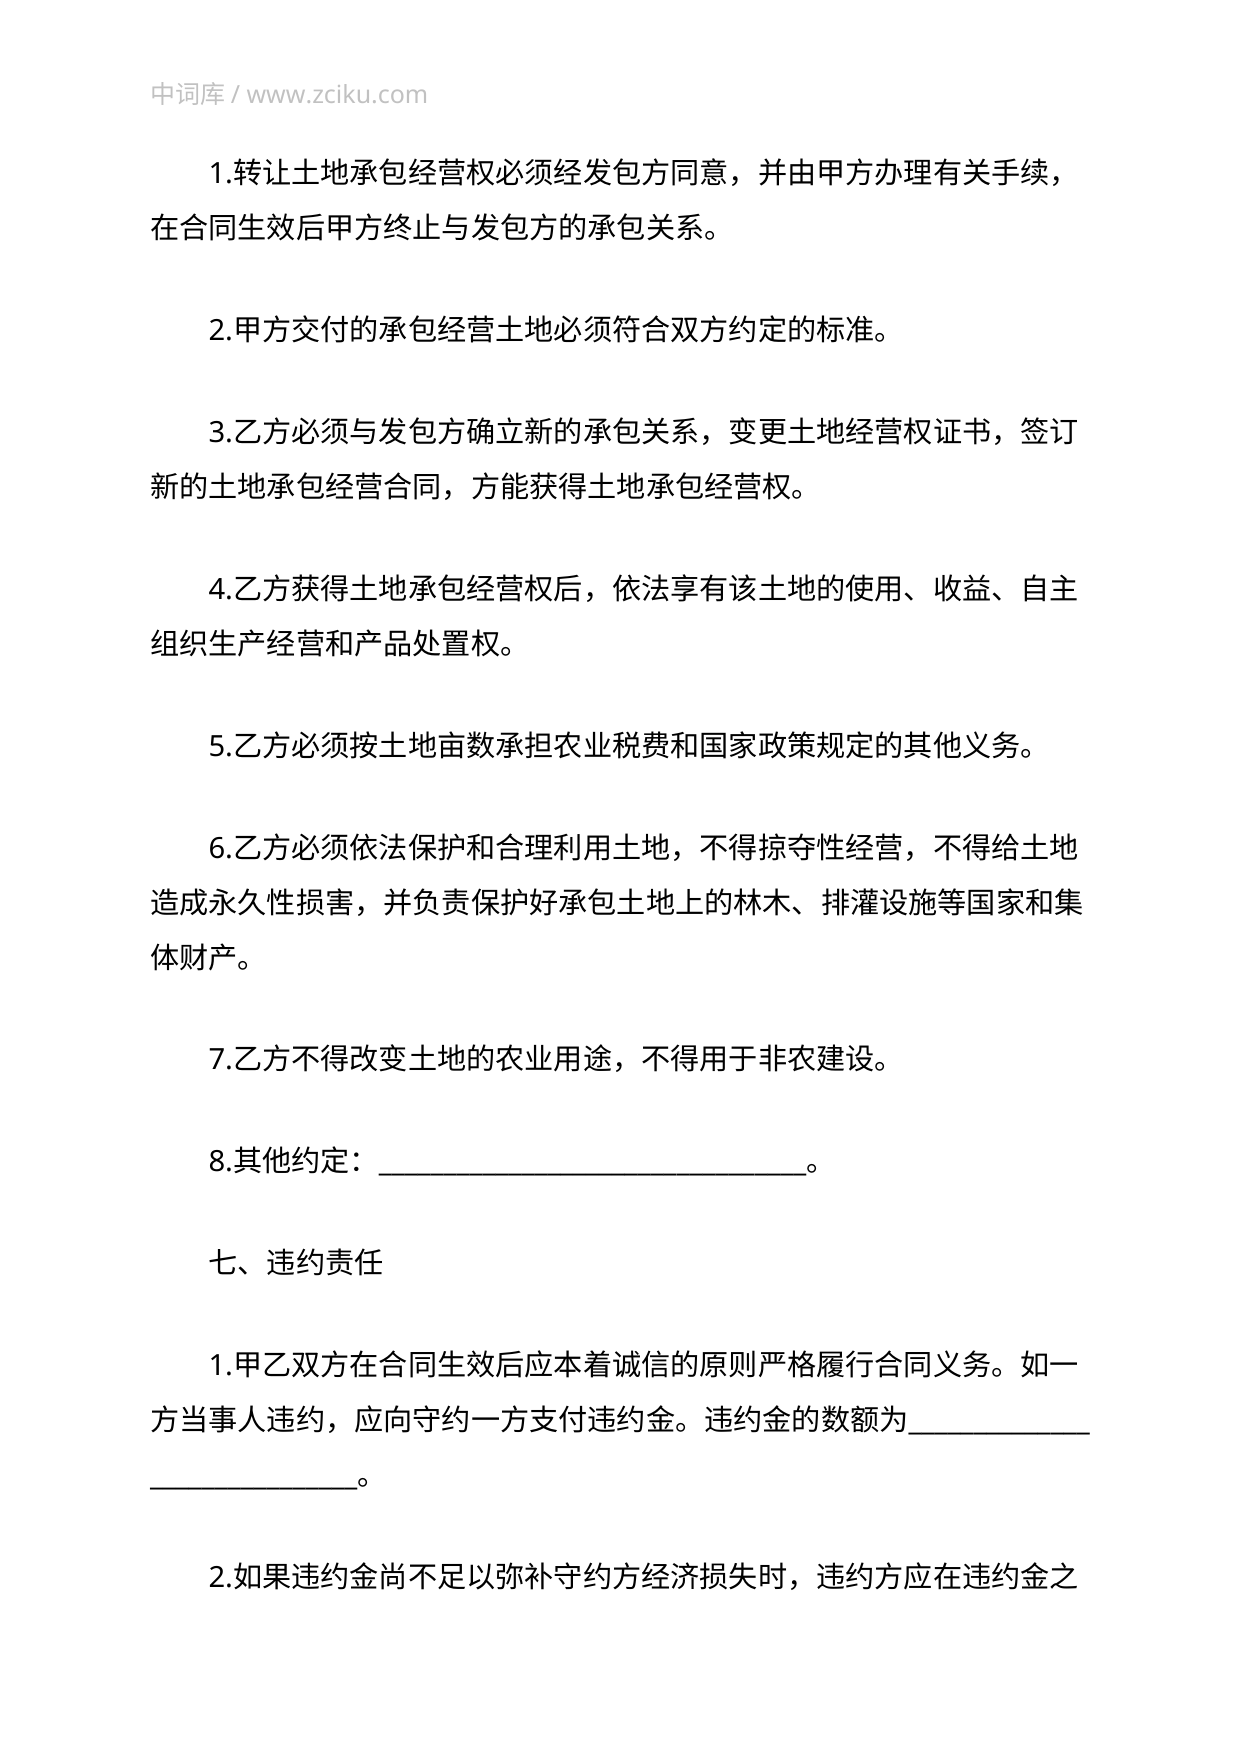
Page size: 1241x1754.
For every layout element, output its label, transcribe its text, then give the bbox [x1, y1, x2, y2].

text 3.乙方必须与发包方确立新的承包关系，变更土地经营权证书，签订新的土地承包经营合同，方能获得土地承包经营权。 [150, 409, 1090, 506]
text 4.乙方获得土地承包经营权后，依法享有该土地的使用、收益、自主组织生产经营和产品处置权。 [150, 566, 1090, 663]
text 7.乙方不得改变土地的农业用途，不得用于非农建设。 [150, 1036, 1090, 1078]
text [150, 1554, 1090, 1596]
text 七、违约责任 [150, 1240, 1090, 1282]
text 8.其他约定：_________________________________。 [150, 1138, 1090, 1180]
text 5.乙方必须按土地亩数承担农业税费和国家政策规定的其他义务。 [150, 722, 1090, 765]
text 1.甲乙双方在合同生效后应本着诚信的原则严格履行合同义务。如一方当事人违约，应向守约一方支付违约金。违约金的数额为______________________________。 [150, 1342, 1090, 1494]
text 2.甲方交付的承包经营土地必须符合双方约定的标准。 [150, 307, 1090, 349]
text 6.乙方必须依法保护和合理利用土地，不得掠夺性经营，不得给土地造成永久性损害，并负责保护好承包土地上的林木、排灌设施等国家和集体财产。 [150, 824, 1090, 976]
text 1.转让土地承包经营权必须经发包方同意，并由甲方办理有关手续，在合同生效后甲方终止与发包方的承包关系。 [150, 150, 1090, 247]
